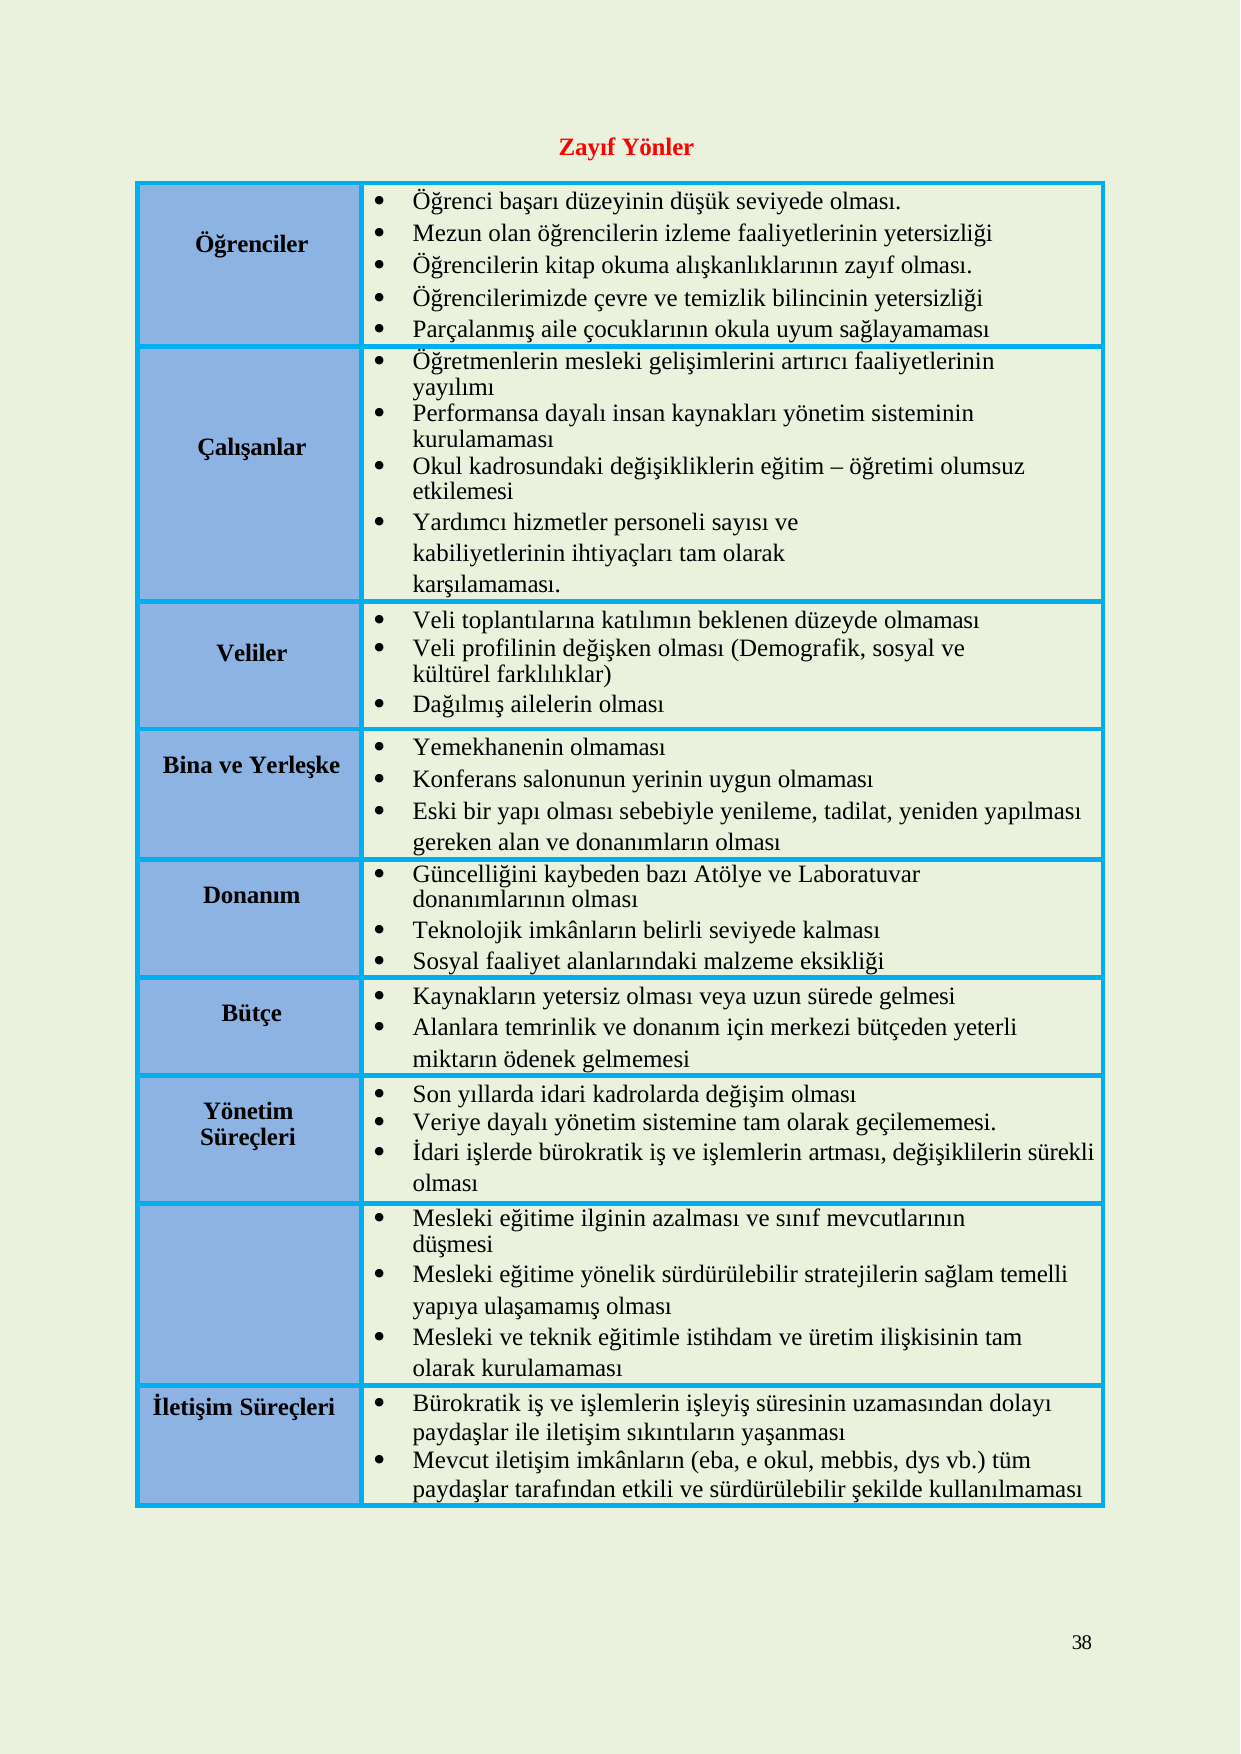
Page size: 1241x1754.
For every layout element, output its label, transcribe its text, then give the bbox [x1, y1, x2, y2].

table_cell Yönetim Süreçleri [140, 1078, 359, 1201]
table_cell [140, 1206, 359, 1383]
table_cell Bürokratik iş ve işlemlerin işleyiş süresinin uzamasından dolayı paydaşlar ile iletişim sıkıntıların yaşanması Mevcut iletişim imkânların (eba, e okul, mebbis, dys vb.) tüm paydaşlar tarafından etkili ve sürdürülebilir şekilde kullanılmaması [364, 1388, 1101, 1503]
table_cell İletişim Süreçleri [140, 1388, 359, 1503]
table_cell Güncelliğini kaybeden bazı Atölye ve Laboratuvar donanımlarının olması Teknolojik imkânların belirli seviyede kalması Sosyal faaliyet alanlarındaki malzeme eksikliği [364, 862, 1101, 975]
table_cell Bütçe [140, 980, 359, 1073]
table_cell Veliler [140, 604, 359, 726]
text Zayıf Yönler [57, 132, 1196, 161]
table_cell Kaynakların yetersiz olması veya uzun sürede gelmesi Alanlara temrinlik ve donanım için merkezi bütçeden yeterli miktarın ödenek gelmemesi [364, 980, 1101, 1073]
table_cell Veli toplantılarına katılımın beklenen düzeyde olmaması Veli profilinin değişken olması (Demografik, sosyal ve kültürel farklılıklar) Dağılmış ailelerin olması [364, 604, 1101, 726]
table_cell Son yıllarda idari kadrolarda değişim olması Veriye dayalı yönetim sistemine tam olarak geçilememesi. İdari işlerde bürokratik iş ve işlemlerin artması, değişiklilerin sürekli olması [364, 1078, 1101, 1201]
table_cell Bina ve Yerleşke [140, 731, 359, 857]
table_cell Donanım [140, 862, 359, 975]
table_header Öğrenci başarı düzeyinin düşük seviyede olması. Mezun olan öğrencilerin izleme faaliyetlerinin yetersizliği Öğrencilerin kitap okuma alışkanlıklarının zayıf olması. Öğrencilerimizde çevre ve temizlik bilincinin yetersizliği Parçalanmış aile çocuklarının okula uyum sağlayamaması [364, 185, 1101, 344]
table_cell Çalışanlar [140, 349, 359, 599]
table_cell Yemekhanenin olmaması Konferans salonunun yerinin uygun olmaması Eski bir yapı olması sebebiyle yenileme, tadilat, yeniden yapılması gereken alan ve donanımların olması [364, 731, 1101, 857]
table_header Öğrenciler [140, 185, 359, 344]
table_cell Öğretmenlerin mesleki gelişimlerini artırıcı faaliyetlerinin yayılımı Performansa dayalı insan kaynakları yönetim sisteminin kurulamaması Okul kadrosundaki değişikliklerin eğitim – öğretimi olumsuz etkilemesi Yardımcı hizmetler personeli sayısı ve kabiliyetlerinin ihtiyaçları tam olarak karşılamaması. [364, 349, 1101, 599]
table_cell Mesleki eğitime ilginin azalması ve sınıf mevcutlarının düşmesi Mesleki eğitime yönelik sürdürülebilir stratejilerin sağlam temelli yapıya ulaşamamış olması Mesleki ve teknik eğitimle istihdam ve üretim ilişkisinin tam olarak kurulamaması [364, 1206, 1101, 1383]
